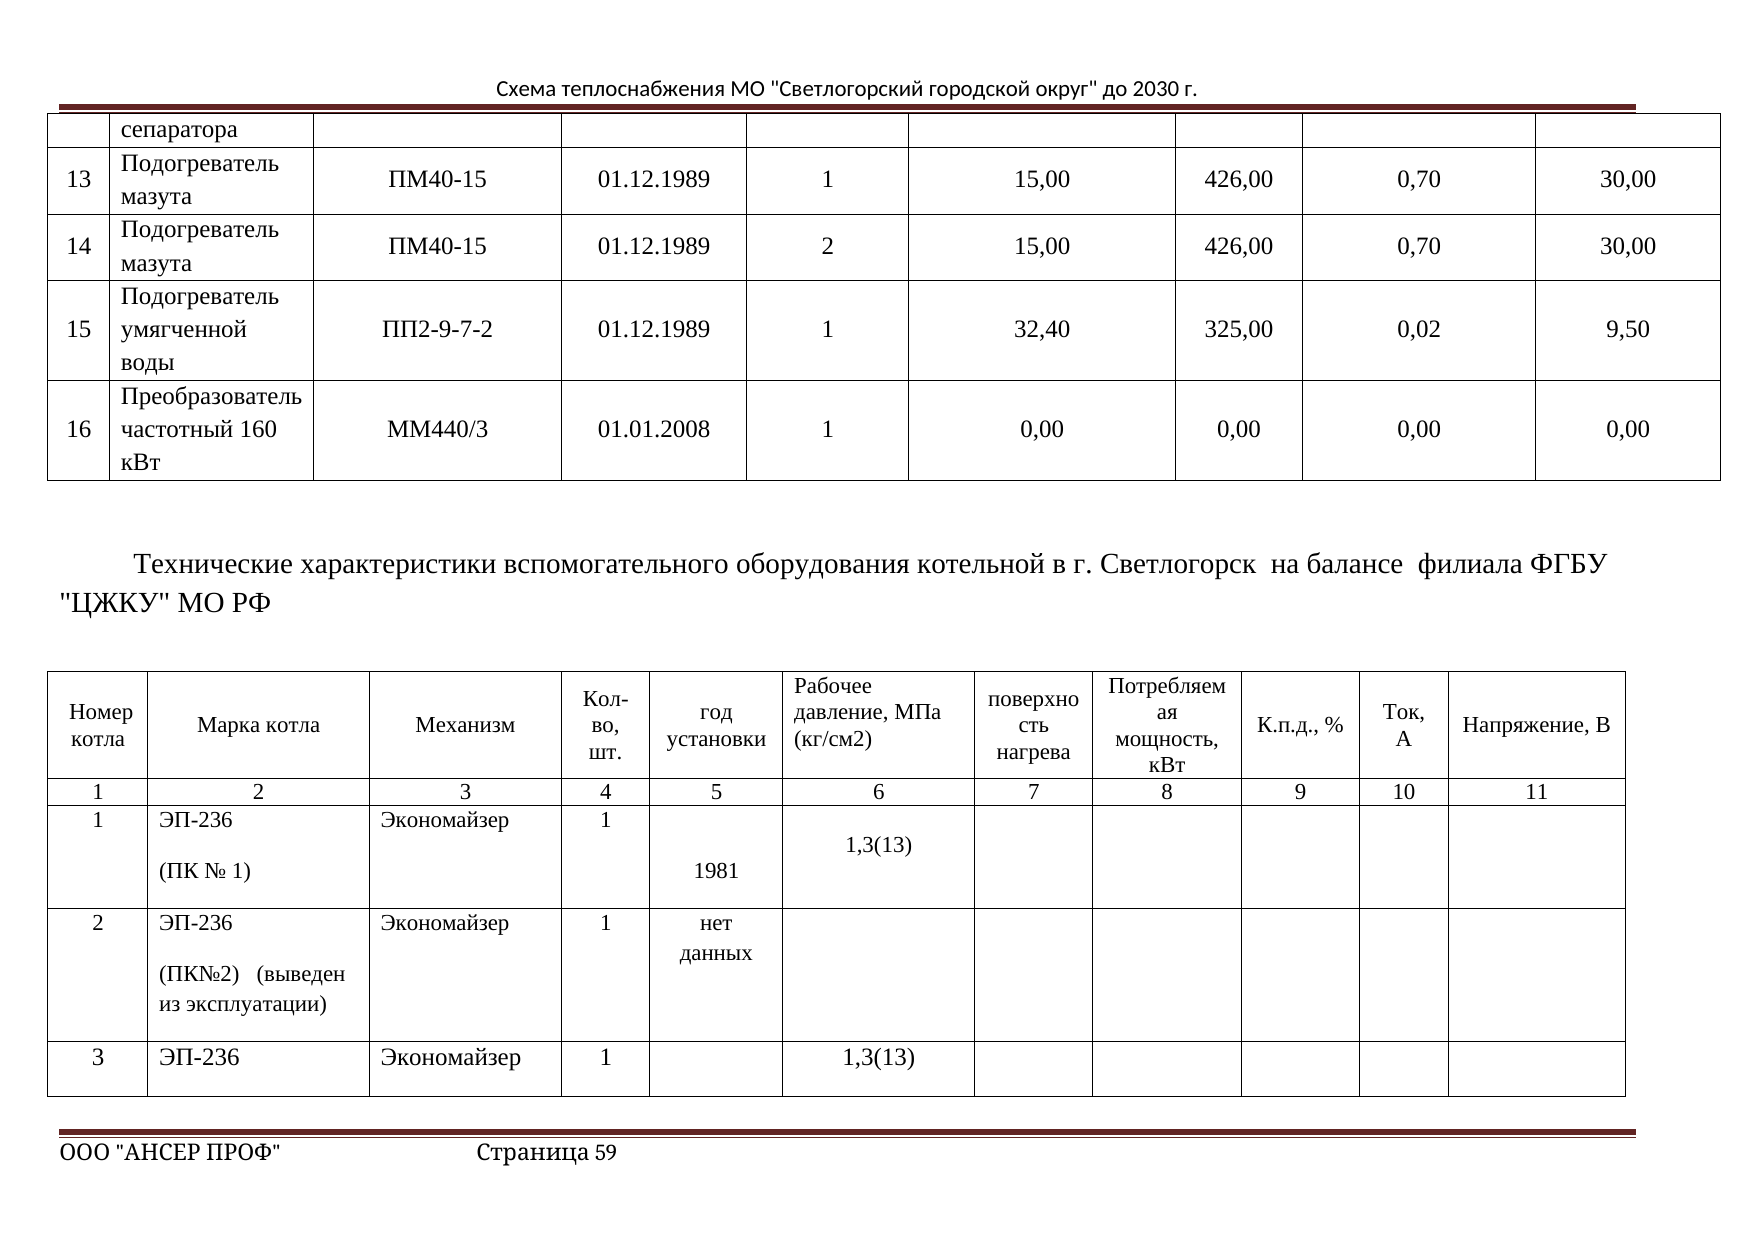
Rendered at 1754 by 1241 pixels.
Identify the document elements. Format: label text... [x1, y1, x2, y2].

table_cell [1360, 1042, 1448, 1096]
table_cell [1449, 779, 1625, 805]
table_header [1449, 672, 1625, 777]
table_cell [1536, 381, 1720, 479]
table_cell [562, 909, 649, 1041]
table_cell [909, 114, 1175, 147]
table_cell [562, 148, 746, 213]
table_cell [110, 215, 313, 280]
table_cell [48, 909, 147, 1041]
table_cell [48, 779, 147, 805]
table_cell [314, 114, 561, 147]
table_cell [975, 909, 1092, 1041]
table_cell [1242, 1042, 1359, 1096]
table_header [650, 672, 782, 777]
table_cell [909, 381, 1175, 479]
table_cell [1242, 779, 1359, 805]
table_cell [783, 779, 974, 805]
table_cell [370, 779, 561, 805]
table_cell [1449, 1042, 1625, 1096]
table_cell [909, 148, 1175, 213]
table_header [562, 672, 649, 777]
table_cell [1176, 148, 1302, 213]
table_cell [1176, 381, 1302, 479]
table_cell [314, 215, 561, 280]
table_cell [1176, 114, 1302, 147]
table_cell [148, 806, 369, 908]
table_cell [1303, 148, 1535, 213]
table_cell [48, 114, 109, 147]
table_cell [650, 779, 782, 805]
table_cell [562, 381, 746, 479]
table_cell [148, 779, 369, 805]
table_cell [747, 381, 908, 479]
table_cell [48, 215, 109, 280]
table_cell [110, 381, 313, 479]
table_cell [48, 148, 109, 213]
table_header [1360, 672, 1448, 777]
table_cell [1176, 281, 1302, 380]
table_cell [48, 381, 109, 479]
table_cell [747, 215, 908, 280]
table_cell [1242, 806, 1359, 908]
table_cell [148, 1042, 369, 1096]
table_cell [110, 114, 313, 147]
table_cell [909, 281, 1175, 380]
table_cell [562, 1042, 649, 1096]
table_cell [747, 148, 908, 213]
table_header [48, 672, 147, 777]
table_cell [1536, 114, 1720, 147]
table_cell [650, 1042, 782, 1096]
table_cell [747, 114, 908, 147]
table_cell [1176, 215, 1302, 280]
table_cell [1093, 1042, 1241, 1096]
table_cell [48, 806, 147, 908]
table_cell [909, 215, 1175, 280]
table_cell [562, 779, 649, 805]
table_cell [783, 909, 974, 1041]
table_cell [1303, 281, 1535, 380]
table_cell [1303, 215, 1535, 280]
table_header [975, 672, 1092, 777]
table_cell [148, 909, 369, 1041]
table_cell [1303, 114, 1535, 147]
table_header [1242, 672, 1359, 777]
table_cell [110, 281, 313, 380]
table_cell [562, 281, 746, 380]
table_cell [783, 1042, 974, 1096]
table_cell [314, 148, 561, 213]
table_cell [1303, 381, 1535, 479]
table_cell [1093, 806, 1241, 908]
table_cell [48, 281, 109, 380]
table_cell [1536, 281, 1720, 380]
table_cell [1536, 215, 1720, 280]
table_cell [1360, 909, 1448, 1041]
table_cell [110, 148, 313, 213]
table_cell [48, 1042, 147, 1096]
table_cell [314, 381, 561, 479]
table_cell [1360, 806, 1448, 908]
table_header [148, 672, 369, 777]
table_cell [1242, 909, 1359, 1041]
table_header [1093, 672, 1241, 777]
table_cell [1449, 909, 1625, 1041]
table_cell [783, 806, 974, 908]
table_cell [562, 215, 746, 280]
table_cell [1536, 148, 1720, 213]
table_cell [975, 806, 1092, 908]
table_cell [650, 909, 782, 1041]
text Технические характеристики вспомогательного оборудования котельной в г. Светлогорск на балансе филиала ФГБУ "ЦЖКУ" МО РФ [59, 547, 1636, 619]
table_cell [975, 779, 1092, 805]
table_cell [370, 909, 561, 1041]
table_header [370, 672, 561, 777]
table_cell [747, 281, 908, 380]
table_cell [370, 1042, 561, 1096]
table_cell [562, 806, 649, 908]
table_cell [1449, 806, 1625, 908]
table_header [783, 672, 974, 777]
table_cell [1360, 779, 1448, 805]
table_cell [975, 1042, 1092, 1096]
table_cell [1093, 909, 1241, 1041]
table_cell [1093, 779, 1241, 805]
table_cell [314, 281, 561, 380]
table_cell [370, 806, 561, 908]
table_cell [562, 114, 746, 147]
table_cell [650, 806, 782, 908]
